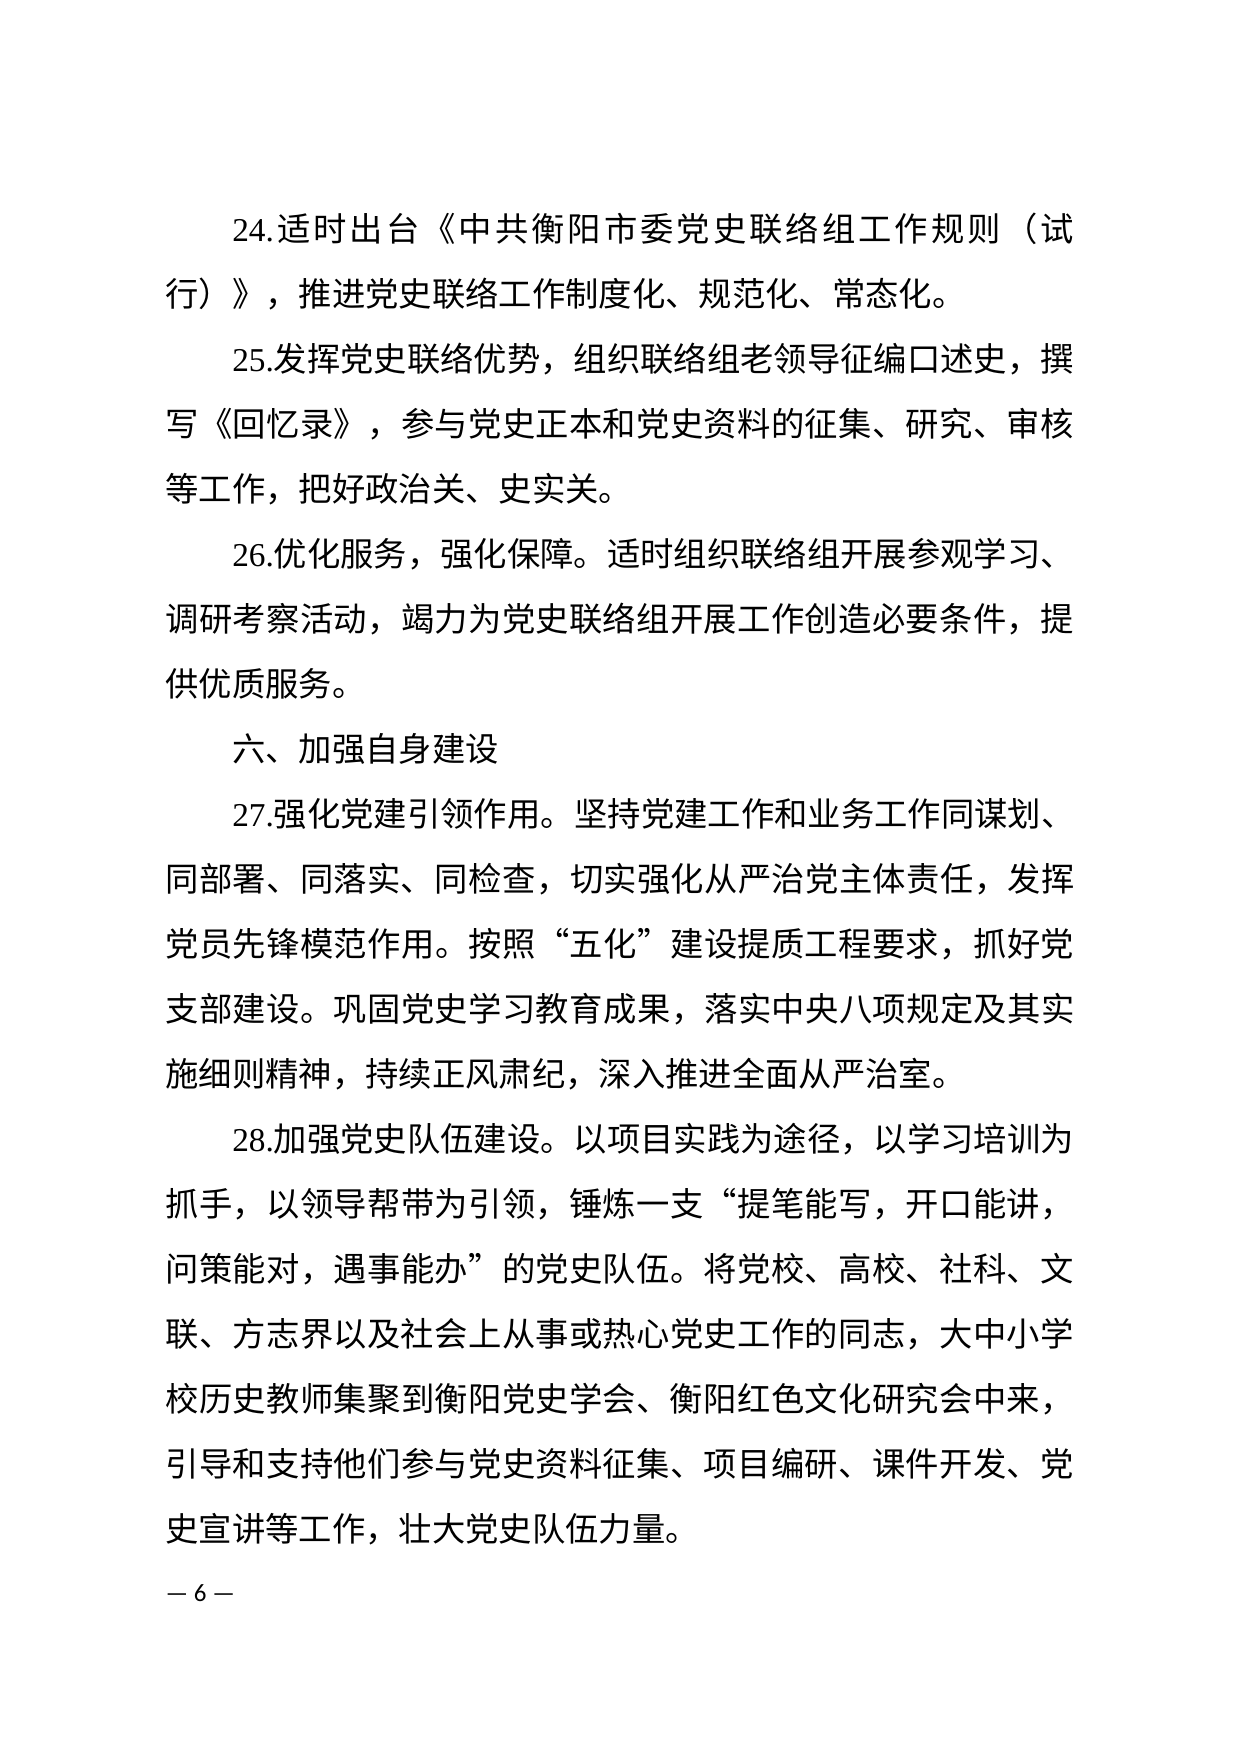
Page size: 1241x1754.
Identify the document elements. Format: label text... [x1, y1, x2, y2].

text 27.强化党建引领作用。坚持党建工作和业务工作同谋划、同部署、同落实、同检查，切实强化从严治党主体责任，发挥党员先锋模范作用。按照“五化”建设提质工程要求，抓好党支部建设。巩固党史学习教育成果，落实中央八项规定及其实施细则精神，持续正风肃纪，深入推进全面从严治室。 [165, 779, 1075, 1104]
text 六、加强自身建设 [165, 714, 1075, 779]
text 24.适时出台《中共衡阳市委党史联络组工作规则（试行）》，推进党史联络工作制度化、规范化、常态化。 [165, 194, 1075, 324]
text 25.发挥党史联络优势，组织联络组老领导征编口述史，撰写《回忆录》，参与党史正本和党史资料的征集、研究、审核等工作，把好政治关、史实关。 [165, 324, 1075, 519]
text 28.加强党史队伍建设。以项目实践为途径，以学习培训为抓手，以领导帮带为引领，锤炼一支“提笔能写，开口能讲，问策能对，遇事能办”的党史队伍。将党校、高校、社科、文联、方志界以及社会上从事或热心党史工作的同志，大中小学校历史教师集聚到衡阳党史学会、衡阳红色文化研究会中来，引导和支持他们参与党史资料征集、项目编研、课件开发、党史宣讲等工作，壮大党史队伍力量。 [165, 1104, 1075, 1559]
text 26.优化服务，强化保障。适时组织联络组开展参观学习、调研考察活动，竭力为党史联络组开展工作创造必要条件，提供优质服务。 [165, 519, 1075, 714]
